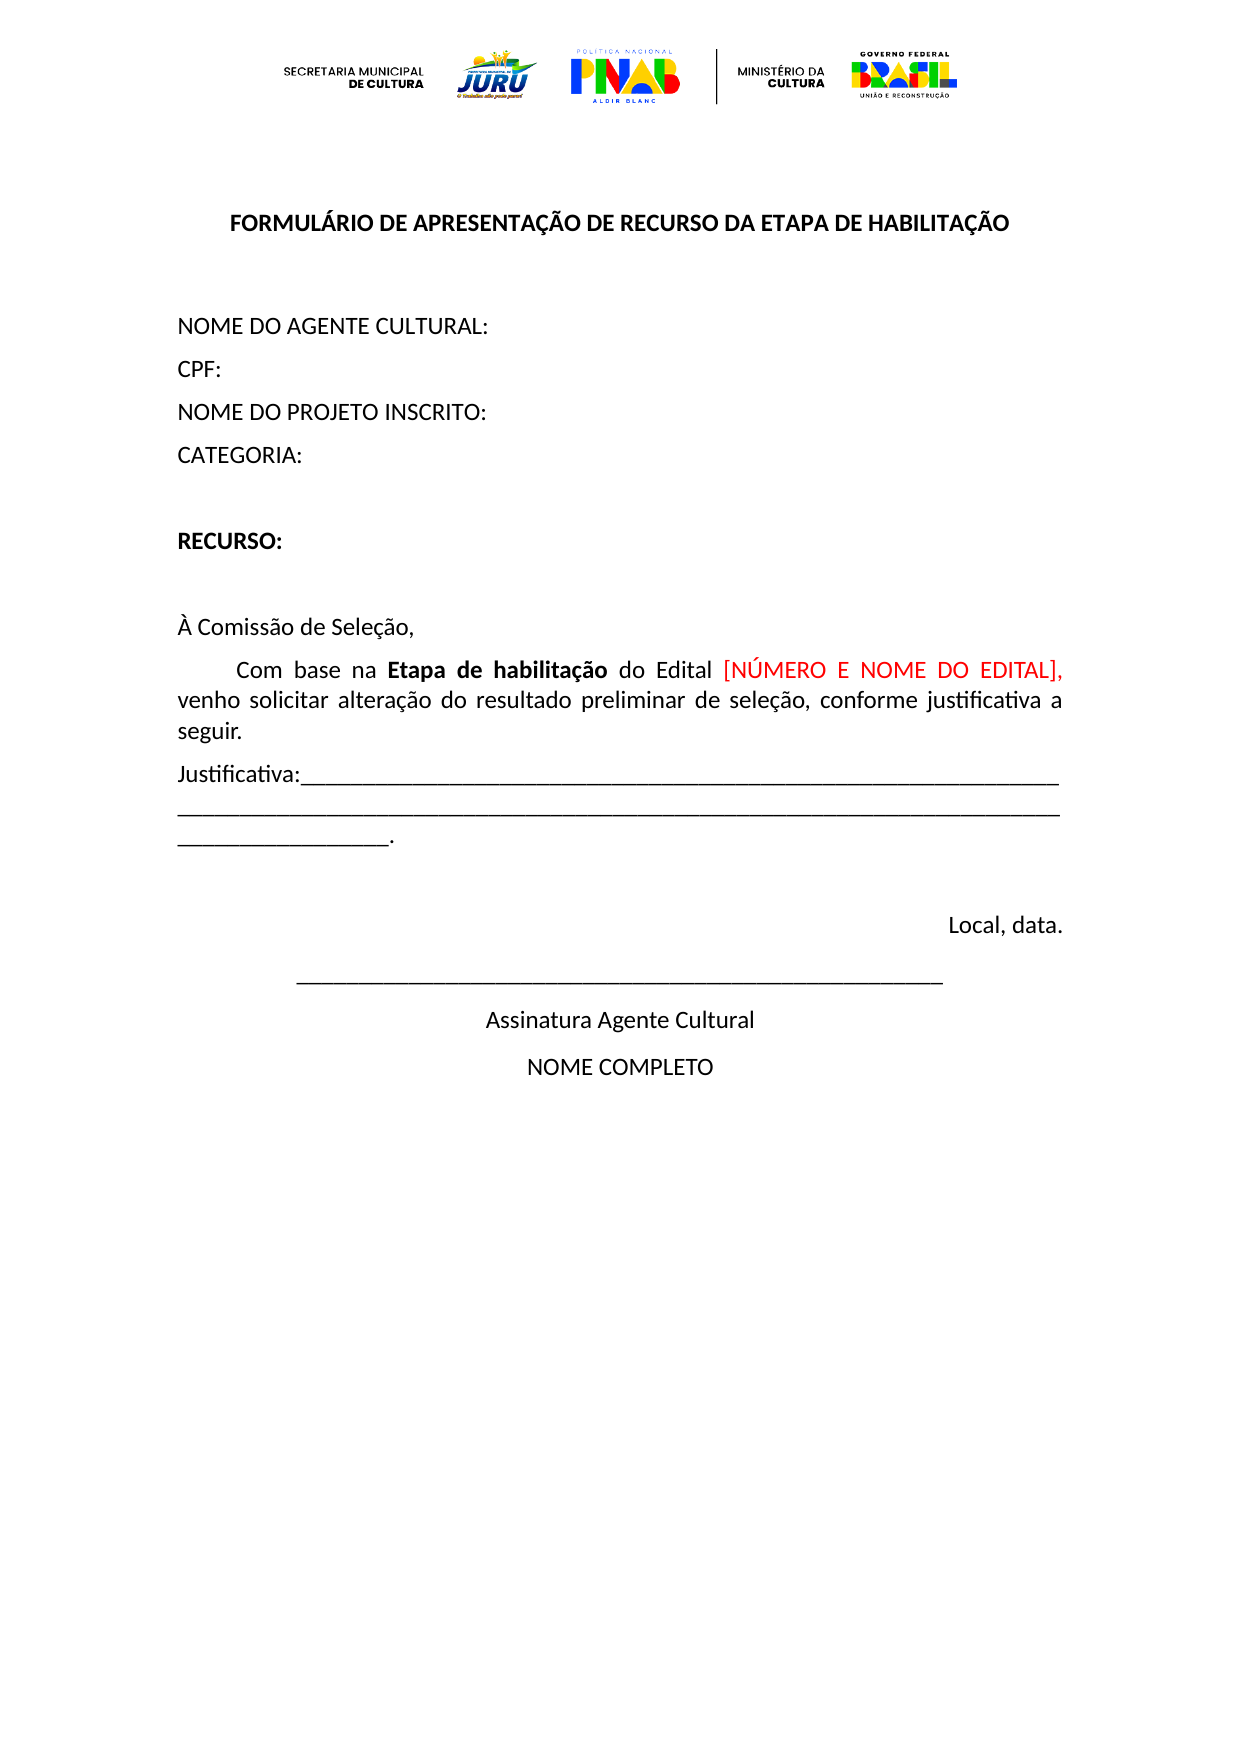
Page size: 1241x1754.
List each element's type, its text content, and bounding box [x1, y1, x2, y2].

picture [177, 238, 1063, 431]
text CPF: [177, 353, 1051, 383]
text À Comissão de Seleção, [177, 611, 1063, 642]
text NOME DO AGENTE CULTURAL: [177, 310, 1051, 341]
text formulário de apresentação de recurso DA ETAPA DE habilitação [177, 207, 1063, 238]
text Justificativa:_____________________________________________________________________________________________________________________________________________________. [177, 758, 1063, 850]
text NOME COMPLETO [177, 1051, 1063, 1082]
text ____________________________________________________ [177, 957, 1063, 987]
text Assinatura Agente Cultural [177, 1004, 1063, 1034]
text Local, data. [177, 909, 1063, 940]
text Com base na Etapa de habilitação do Edital [NÚMERO E NOME DO EDITAL], venho solicitar alteração do resultado preliminar de seleção, conforme justificativa a seguir. [177, 654, 1063, 746]
text CATEGORIA: [177, 439, 1051, 469]
text NOME DO PROJETO INSCRITO: [177, 396, 1051, 427]
text RECURSO: [177, 525, 1051, 556]
picture [177, 0, 1063, 207]
